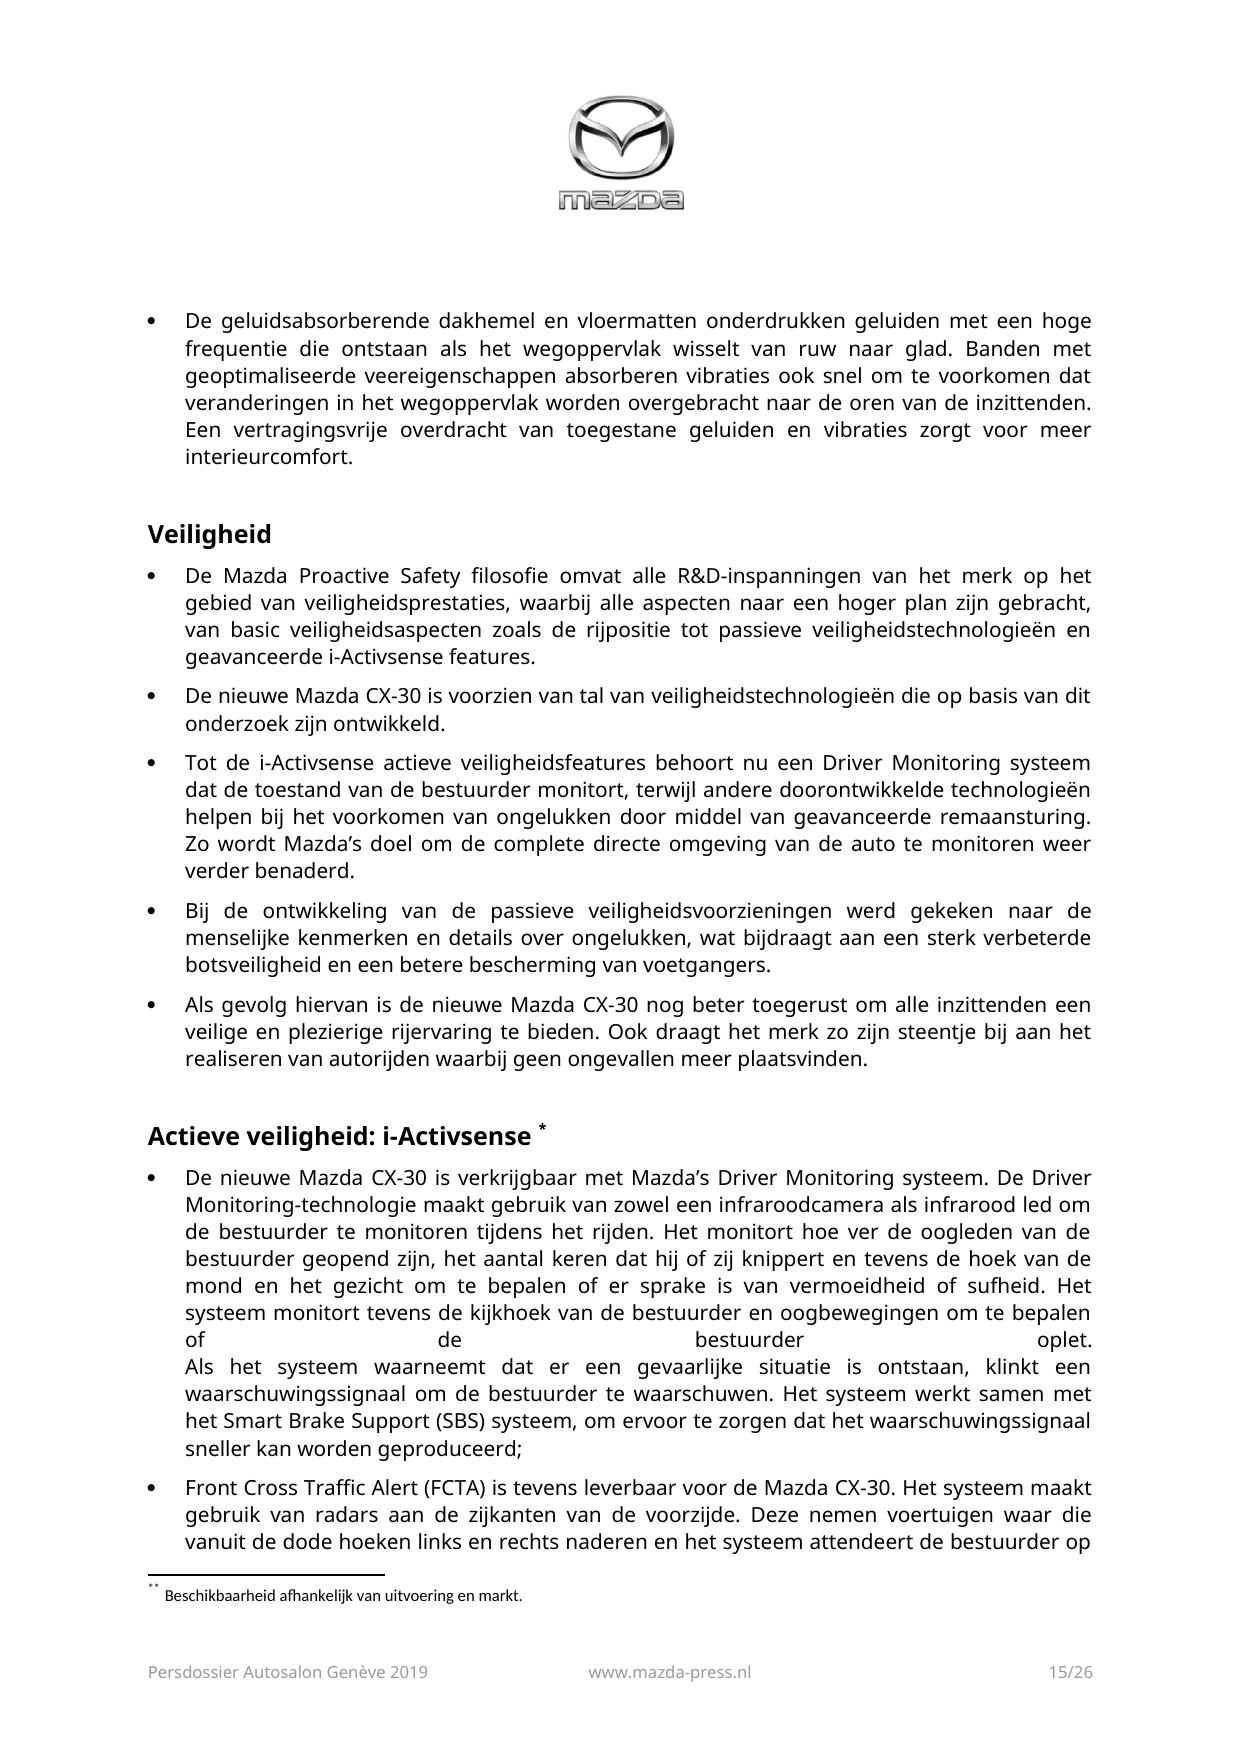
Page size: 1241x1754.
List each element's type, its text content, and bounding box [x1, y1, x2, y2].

list Als gevolg hiervan is de nieuwe Mazda CX-30 nog beter toegerust om alle inzittenden een veilige en plezierige rijervaring te bieden. Ook draagt het merk zo zijn steentje bij aan het realiseren van autorijden waarbij geen ongevallen meer plaatsvinden. [148, 991, 1092, 1072]
text Actieve veiligheid: i-Activsense * [148, 1124, 1092, 1151]
list De nieuwe Mazda CX-30 is voorzien van tal van veiligheidstechnologieën die op basis van dit onderzoek zijn ontwikkeld. [148, 682, 1092, 736]
list Bij de ontwikkeling van de passieve veiligheidsvoorzieningen werd gekeken naar de menselijke kenmerken en details over ongelukken, wat bijdraagt aan een sterk verbeterde botsveiligheid en een betere bescherming van voetgangers. [148, 897, 1092, 978]
list De geluidsabsorberende dakhemel en vloermatten onderdrukken geluiden met een hoge frequentie die ontstaan als het wegoppervlak wisselt van ruw naar glad. Banden met geoptimaliseerde veereigenschappen absorberen vibraties ook snel om te voorkomen dat veranderingen in het wegoppervlak worden overgebracht naar de oren van de inzittenden. Een vertragingsvrije overdracht van toegestane geluiden en vibraties zorgt voor meer interieurcomfort. [148, 307, 1092, 470]
picture [551, 89, 690, 214]
list Veiligheid [148, 522, 1092, 549]
list De Mazda Proactive Safety filosofie omvat alle R&D-inspanningen van het merk op het gebied van veiligheidsprestaties, waarbij alle aspecten naar een hoger plan zijn gebracht, van basic veiligheidsaspecten zoals de rijpositie tot passieve veiligheidstechnologieën en geavanceerde i-Activsense features. [148, 561, 1092, 670]
list De nieuwe Mazda CX-30 is verkrijgbaar met Mazda’s Driver Monitoring systeem. De Driver Monitoring-technologie maakt gebruik van zowel een infraroodcamera als infrarood led om de bestuurder te monitoren tijdens het rijden. Het monitort hoe ver de oogleden van de bestuurder geopend zijn, het aantal keren dat hij of zij knippert en tevens de hoek van de mond en het gezicht om te bepalen of er sprake is van vermoeidheid of sufheid. Het systeem monitort tevens de kijkhoek van de bestuurder en oogbewegingen om te bepalen of de bestuurder oplet. Als het systeem waarneemt dat er een gevaarlijke situatie is ontstaan, klinkt een waarschuwingssignaal om de bestuurder te waarschuwen. Het systeem werkt samen met het Smart Brake Support (SBS) systeem, om ervoor te zorgen dat het waarschuwingssignaal sneller kan worden geproduceerd; [148, 1163, 1092, 1461]
list Tot de i-Activsense actieve veiligheidsfeatures behoort nu een Driver Monitoring systeem dat de toestand van de bestuurder monitort, terwijl andere doorontwikkelde technologieën helpen bij het voorkomen van ongelukken door middel van geavanceerde remaansturing. Zo wordt Mazda’s doel om de complete directe omgeving van de auto te monitoren weer verder benaderd. [148, 749, 1092, 884]
